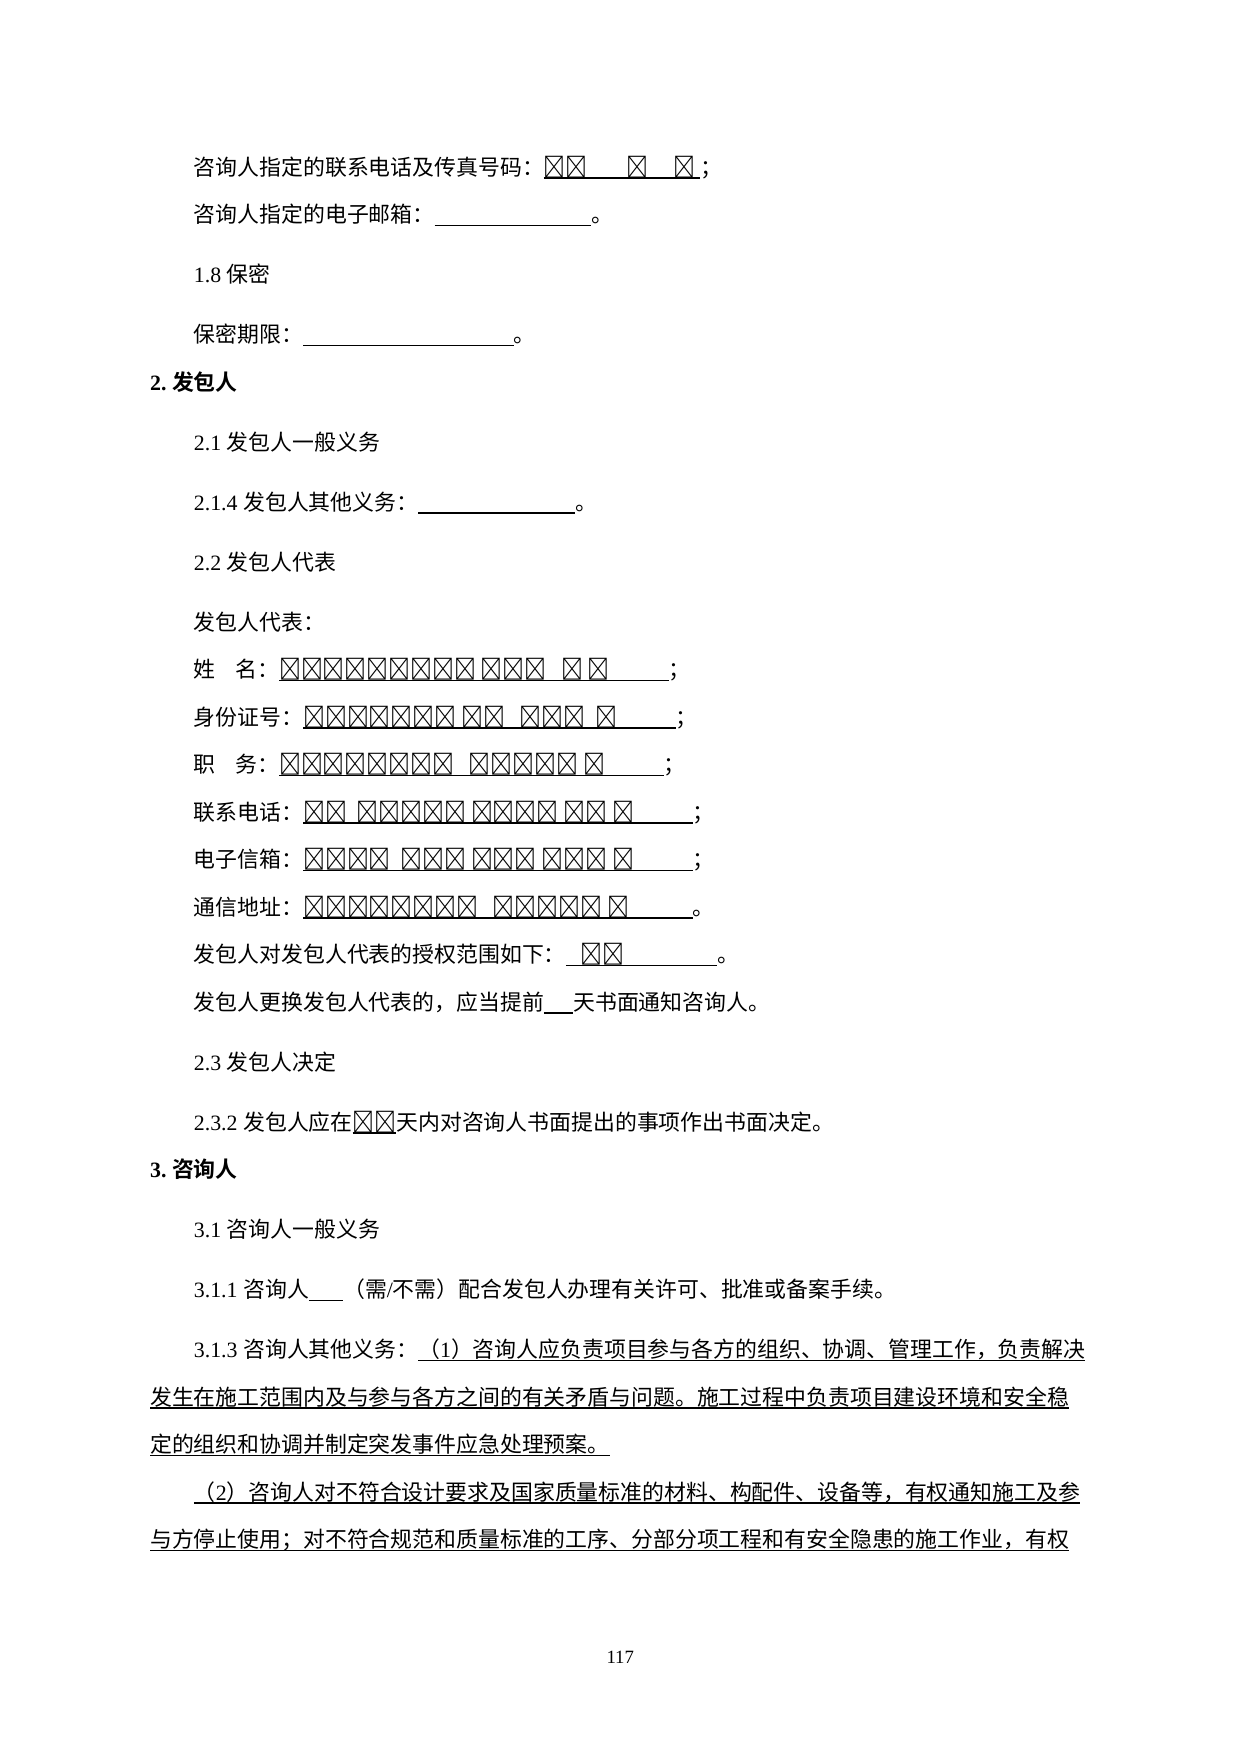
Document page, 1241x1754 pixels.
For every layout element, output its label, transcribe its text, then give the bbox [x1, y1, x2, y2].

text 发包人对发包人代表的授权范围如下：  。 [150, 937, 1090, 969]
text 3.1.1 咨询人 （需/不需）配合发包人办理有关许可、批准或备案手续。 [150, 1272, 1090, 1304]
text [150, 1475, 1090, 1554]
text 发包人代表： [150, 605, 1090, 637]
text 2.3.2 发包人应在天内对咨询人书面提出的事项作出书面决定。 [150, 1105, 1090, 1137]
subtitle 3. 咨询人 [150, 1152, 1090, 1184]
text 发包人更换发包人代表的，应当提前 天书面通知咨询人。 [150, 985, 1090, 1017]
subtitle 2.2 发包人代表 [150, 545, 1090, 577]
text 身份证号：    ； [150, 700, 1090, 732]
text 咨询人指定的联系电话及传真号码：   ； [150, 150, 1090, 182]
text 2.1.4 发包人其他义务： 。 [150, 485, 1090, 517]
text 职 务：   ； [150, 747, 1090, 779]
subtitle 2. 发包人 [150, 365, 1090, 397]
text 联系电话：     ； [150, 795, 1090, 827]
text 3.1.3 咨询人其他义务：（1）咨询人应负责项目参与各方的组织、协调、管理工作，负责解决发生在施工范围内及与参与各方之间的有关矛盾与问题。施工过程中负责项目建设环境和安全稳定的组织和协调并制定突发事件应急处理预案。 [150, 1332, 1090, 1459]
subtitle 1.8 保密 [150, 257, 1090, 289]
subtitle 2.3 发包人决定 [150, 1045, 1090, 1077]
text 保密期限： 。 [150, 317, 1090, 349]
text 姓 名：    ； [150, 652, 1090, 684]
text 咨询人指定的电子邮箱： 。 [150, 197, 1090, 229]
subtitle 3.1 咨询人一般义务 [150, 1212, 1090, 1244]
subtitle 2.1 发包人一般义务 [150, 425, 1090, 457]
text 电子信箱：     ； [150, 842, 1090, 874]
text 通信地址：   。 [150, 890, 1090, 922]
